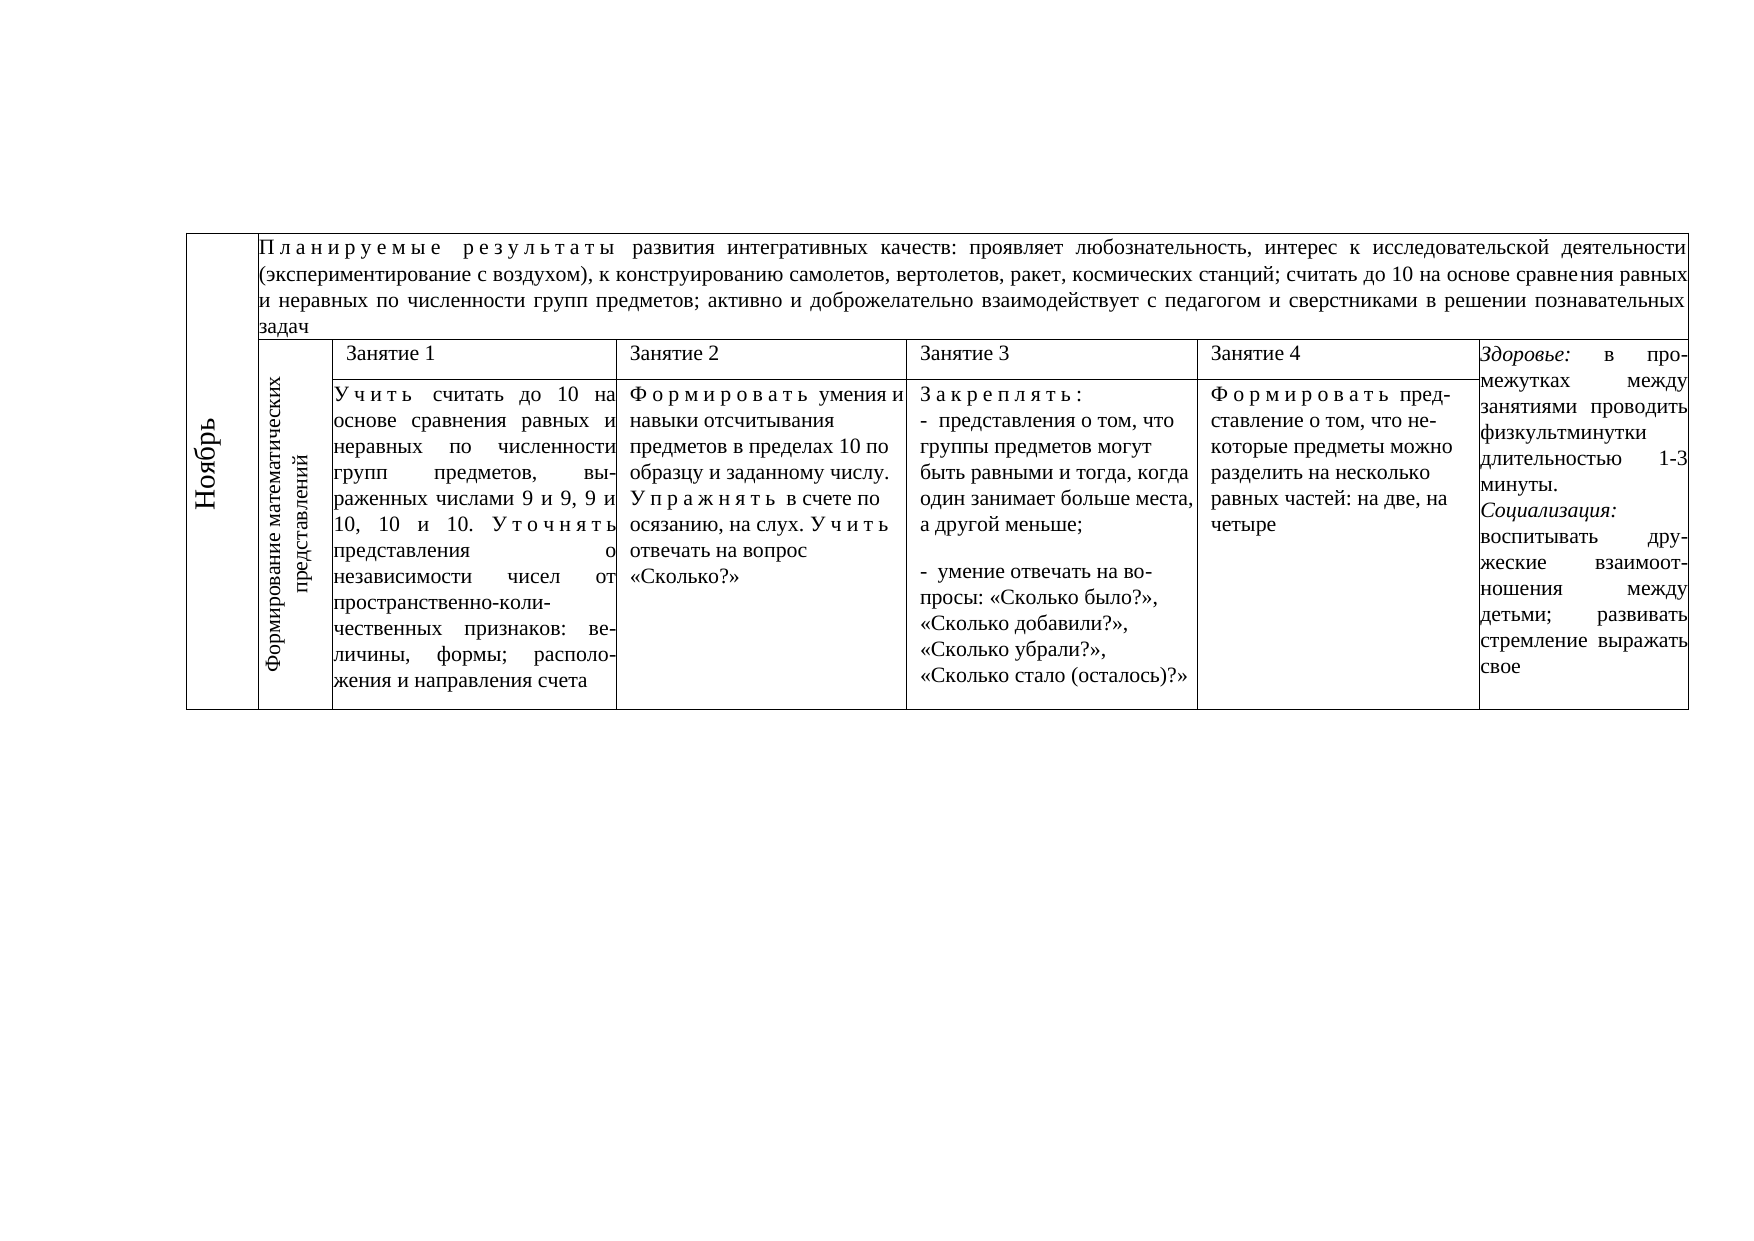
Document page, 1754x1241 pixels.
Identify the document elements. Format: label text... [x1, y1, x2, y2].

table_cell Занятие 2 [617, 340, 906, 379]
table_cell Закреплять: представления о том, что группы предметов могут быть равными и тогда, когда один занимает больше места, а другой меньше; умение отвечать на вопросы: «Сколько было?», «Сколько добавили?», «Сколько убрали?», «Сколько стало (осталось)?» [907, 380, 1197, 708]
table_cell Формировать умения и навыки отсчитывания предметов в пределах 10 по образцу и заданному числу. Упражнять в счете по осязанию, на слух. Учить отвечать на вопрос «Сколько?» [617, 380, 906, 708]
table_header Ноябрь [187, 234, 258, 708]
table_cell Занятие 4 [1198, 340, 1479, 379]
table_cell Формирование математических представлений [259, 340, 332, 708]
table_cell Здоровье: в промежутках между занятиями проводить физкультминутки длительностью 1-3 минуты. Социализация: воспитывать дружеские взаимоотношения между детьми; развивать стремление выражать свое [1480, 340, 1688, 708]
table_cell Формировать представление о том, что некоторые предметы можно разделить на несколько равных частей: на две, на четыре [1198, 380, 1479, 708]
table_cell Занятие 1 [333, 340, 616, 379]
table_header Планируемые результаты развития интегративных качеств: проявляет любознательность, интерес к исследовательской деятельности (экспериментирование с воздухом), к конструированию самолетов, вертолетов, ракет, космических станций; считать до 10 на основе сравнения равных и неравных по численности групп предметов; активно и доброжелательно взаимодействует с педагогом и сверстниками в решении познавательных задач [259, 234, 1688, 339]
table_cell Занятие 3 [907, 340, 1197, 379]
table_cell Учить считать до 10 на основе сравнения равных и неравных по численности групп предметов, выраженных числами 9 и 9, 9 и 10, 10 и 10. Уточнять представления о независимости чисел от пространственно-коли- чественных признаков: величины, формы; расположения и направления счета [333, 380, 616, 708]
